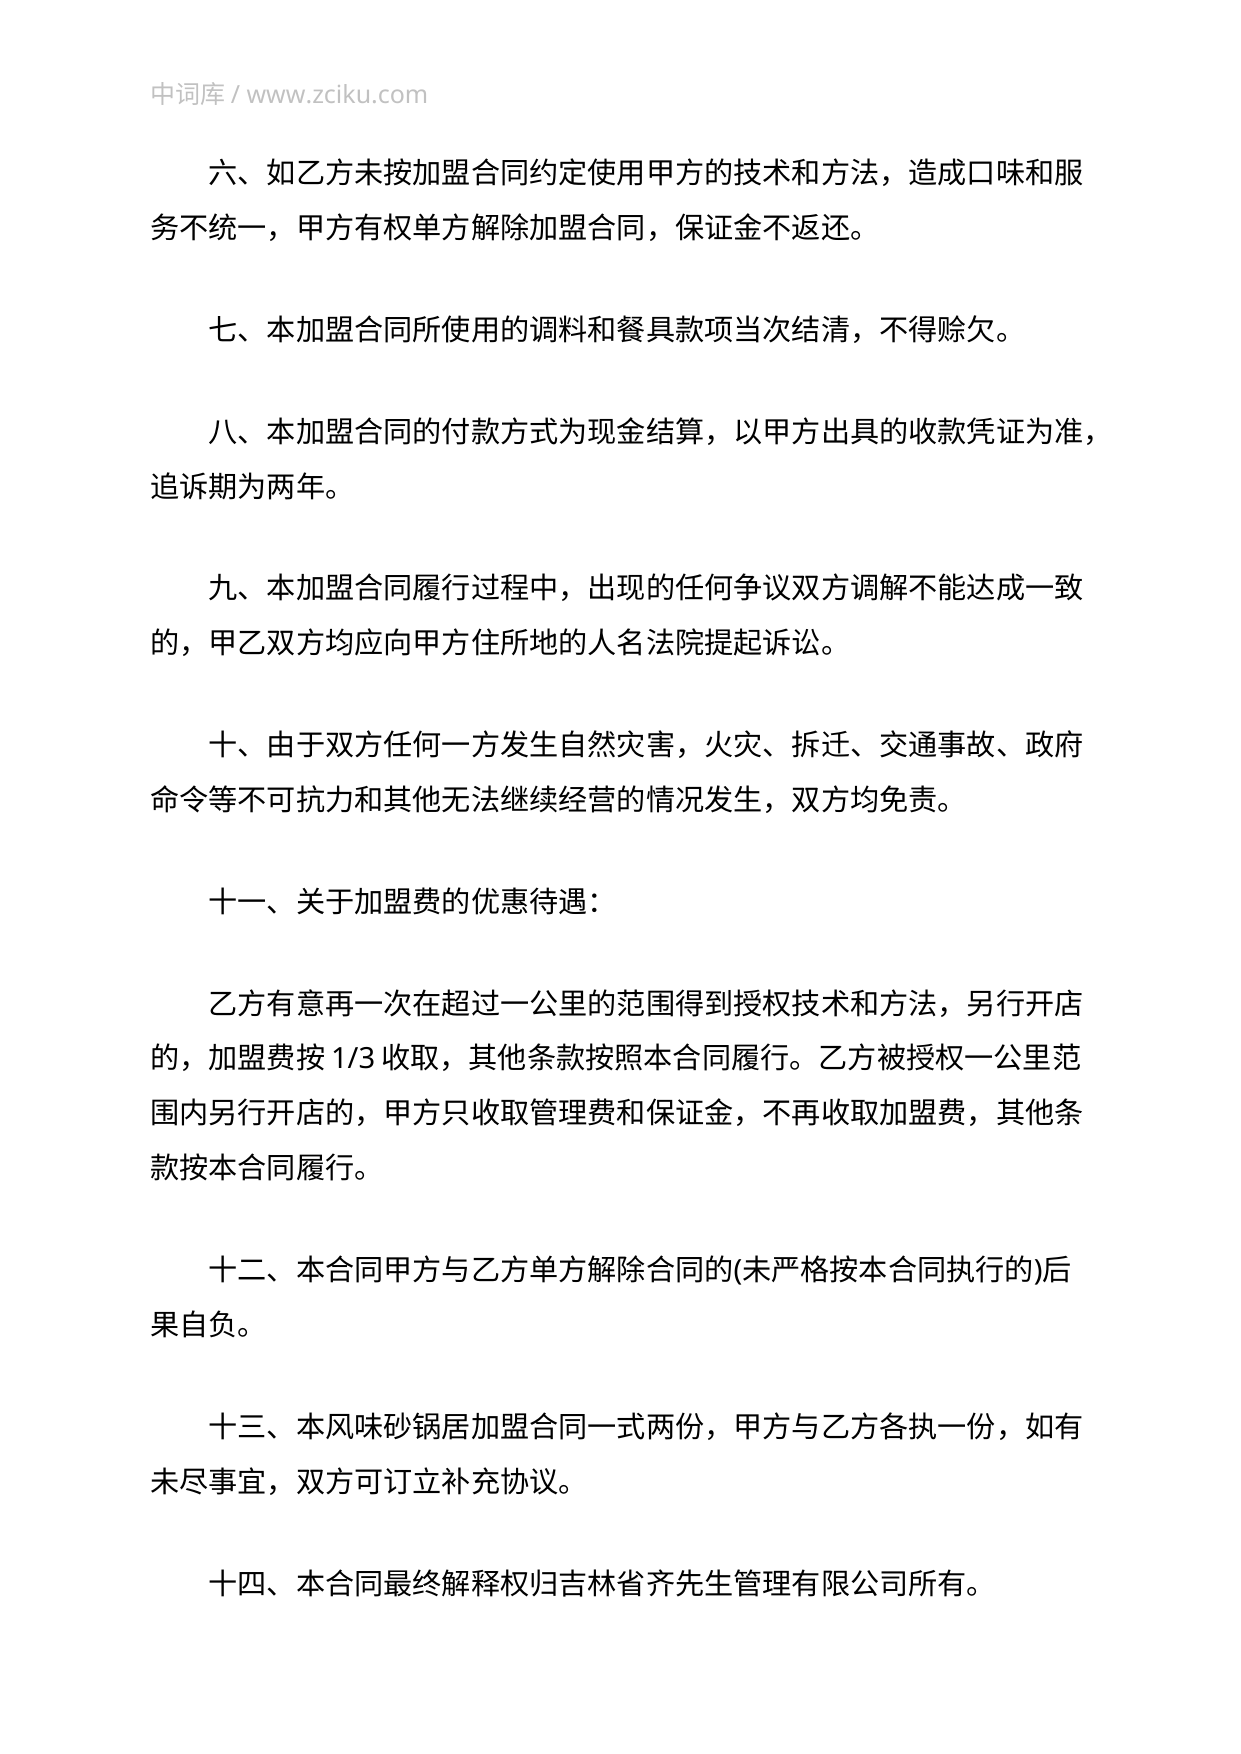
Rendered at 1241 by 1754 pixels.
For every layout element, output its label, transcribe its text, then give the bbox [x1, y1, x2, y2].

text 十四、本合同最终解释权归吉林省齐先生管理有限公司所有。 [150, 1560, 1090, 1602]
text 乙方有意再一次在超过一公里的范围得到授权技术和方法，另行开店的，加盟费按1/3收取，其他条款按照本合同履行。乙方被授权一公里范围内另行开店的，甲方只收取管理费和保证金，不再收取加盟费，其他条款按本合同履行。 [150, 980, 1090, 1187]
text 六、如乙方未按加盟合同约定使用甲方的技术和方法，造成口味和服务不统一，甲方有权单方解除加盟合同，保证金不返还。 [150, 150, 1090, 247]
text 七、本加盟合同所使用的调料和餐具款项当次结清，不得赊欠。 [150, 307, 1090, 349]
text 九、本加盟合同履行过程中，出现的任何争议双方调解不能达成一致的，甲乙双方均应向甲方住所地的人名法院提起诉讼。 [150, 565, 1090, 662]
text 八、本加盟合同的付款方式为现金结算，以甲方出具的收款凭证为准，追诉期为两年。 [150, 408, 1090, 506]
text 十二、本合同甲方与乙方单方解除合同的(未严格按本合同执行的)后果自负。 [150, 1247, 1090, 1344]
text 十、由于双方任何一方发生自然灾害，火灾、拆迁、交通事故、政府命令等不可抗力和其他无法继续经营的情况发生，双方均免责。 [150, 722, 1090, 819]
text 十一、关于加盟费的优惠待遇： [150, 878, 1090, 921]
text 十三、本风味砂锅居加盟合同一式两份，甲方与乙方各执一份，如有未尽事宜，双方可订立补充协议。 [150, 1403, 1090, 1501]
